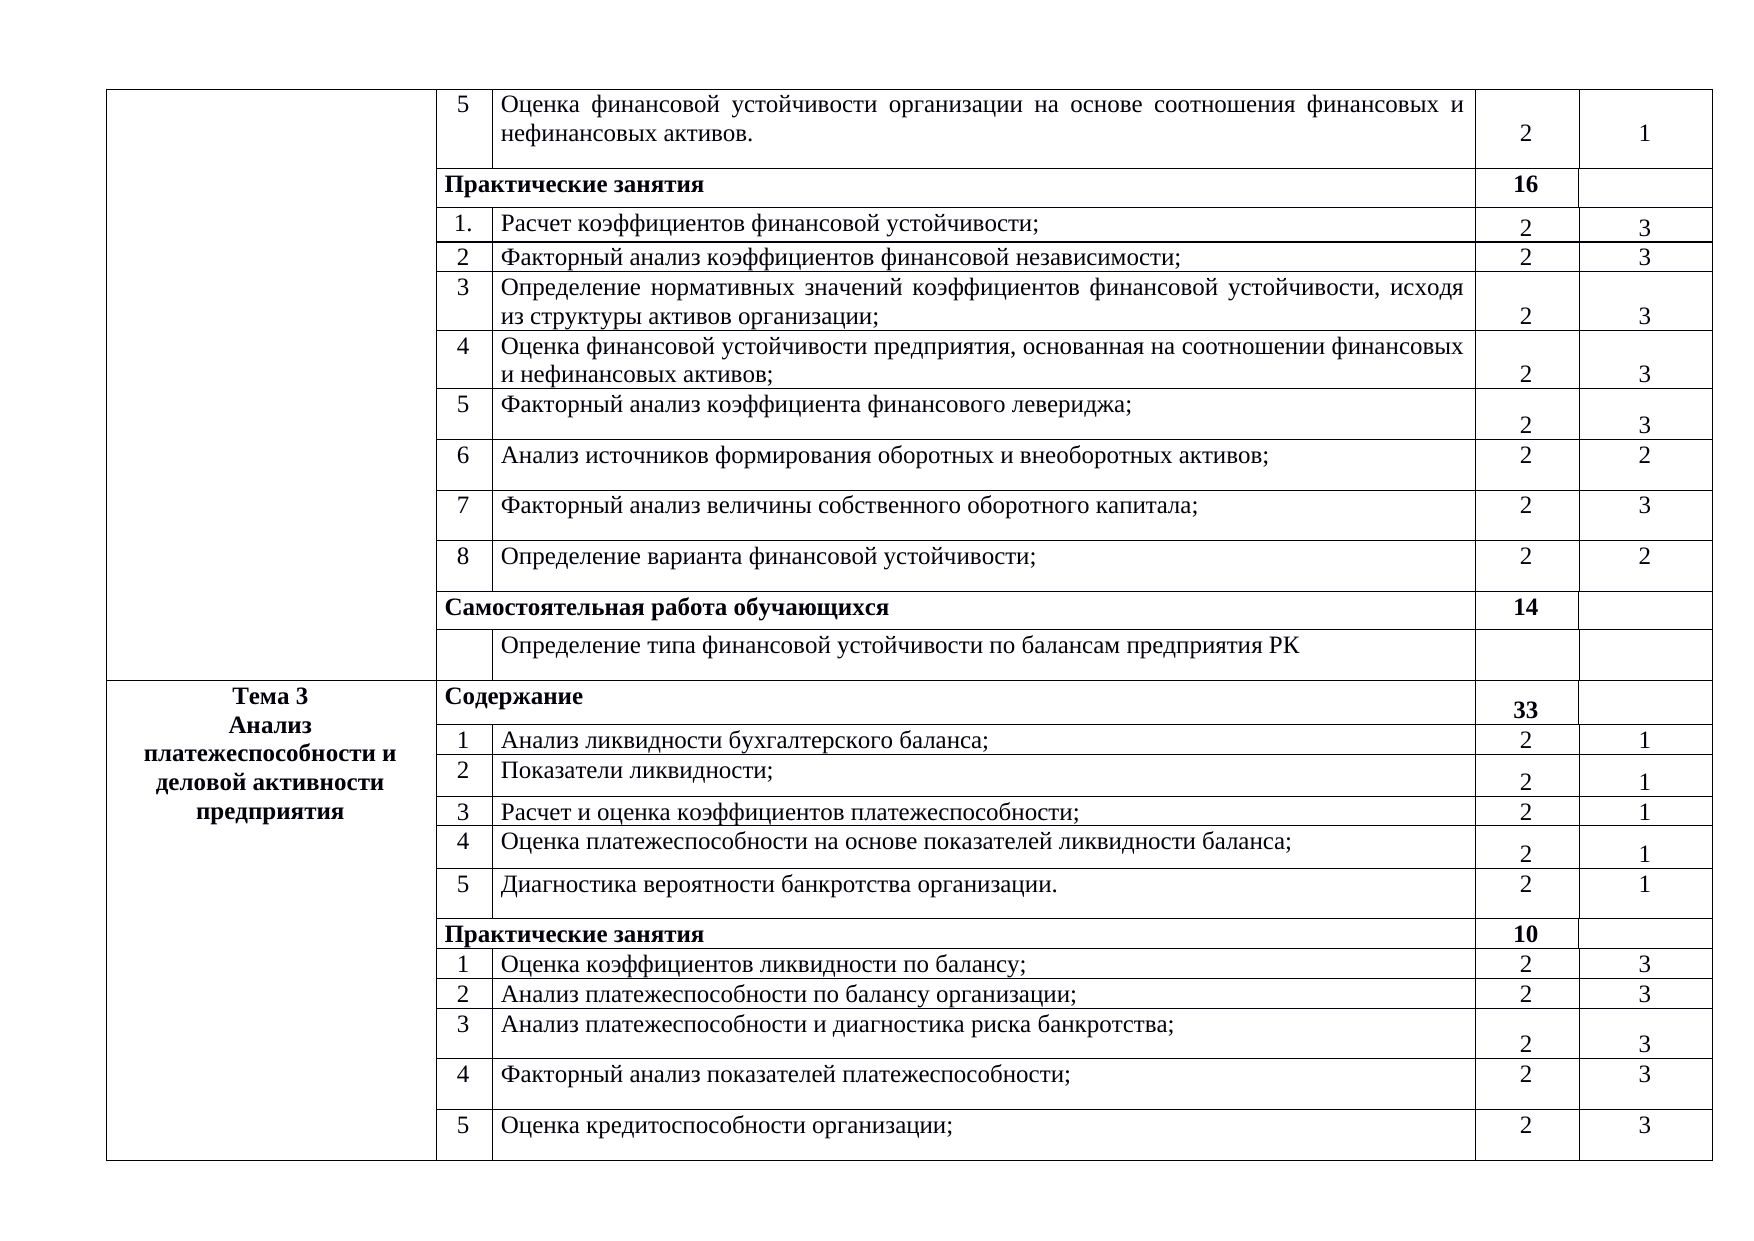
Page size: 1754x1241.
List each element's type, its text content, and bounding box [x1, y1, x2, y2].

table_cell [1579, 919, 1712, 948]
table_cell 6 [437, 440, 492, 489]
table_cell Определение нормативных значений коэффициентов финансовой устойчивости, исходя из структуры активов организации; [493, 272, 1475, 330]
table_cell 3 [437, 1009, 492, 1058]
table_cell 2 [1476, 949, 1579, 978]
table_cell 3 [437, 272, 492, 330]
table_cell 2 [1476, 389, 1579, 439]
table_cell 3 [1580, 1009, 1712, 1058]
table_cell Оценка кредитоспособности организации; [493, 1110, 1475, 1159]
table_cell 1 [1580, 869, 1712, 918]
table_cell Оценка финансовой устойчивости организации на основе соотношения финансовых и нефинансовых активов. [493, 90, 1475, 168]
table_cell 3 [1580, 208, 1712, 241]
table_cell Определение типа финансовой устойчивости по балансам предприятия РК [493, 630, 1475, 680]
table_cell Диагностика вероятности банкротства организации. [493, 869, 1475, 918]
table_cell 1 [437, 725, 492, 754]
table_cell 2 [1476, 541, 1579, 591]
table_cell Оценка платежеспособности на основе показателей ликвидности баланса; [493, 826, 1475, 868]
table_cell 2 [1476, 979, 1579, 1008]
table_cell 1 [1580, 90, 1712, 168]
table_cell 1 [1580, 755, 1712, 796]
table_cell Анализ ликвидности бухгалтерского баланса; [493, 725, 1475, 754]
table_cell Определение варианта финансовой устойчивости; [493, 541, 1475, 591]
table_cell 33 [1476, 681, 1578, 724]
table_cell 1 [1580, 797, 1712, 825]
table_cell 2 [1476, 243, 1579, 271]
table_cell 10 [1476, 919, 1578, 948]
table_cell Показатели ликвидности; [493, 755, 1475, 796]
table_cell 3 [1580, 979, 1712, 1008]
table_cell 2 [1476, 491, 1579, 540]
table_cell [1580, 630, 1712, 680]
table_cell 3 [1580, 1110, 1712, 1159]
table_cell 4 [437, 826, 492, 868]
table_cell Факторный анализ величины собственного оборотного капитала; [493, 491, 1475, 540]
table_cell 2 [437, 979, 492, 1008]
table_cell 5 [437, 90, 492, 168]
table_cell Практические занятия [437, 919, 1475, 948]
table_cell [1476, 630, 1579, 680]
table_cell 2 [1476, 869, 1579, 918]
table_cell Самостоятельная работа обучающихся [437, 592, 1475, 629]
table_cell 3 [1580, 949, 1712, 978]
table_cell [1579, 169, 1712, 207]
table_cell 2 [1476, 331, 1579, 388]
table_cell 2 [1476, 1059, 1579, 1109]
table_cell [1579, 592, 1712, 629]
table_cell 1. [437, 208, 492, 241]
table_cell 4 [437, 1059, 492, 1109]
table_cell 2 [1476, 826, 1579, 868]
table_cell Анализ источников формирования оборотных и внеоборотных активов; [493, 440, 1475, 489]
table_cell Оценка финансовой устойчивости предприятия, основанная на соотношении финансовых и нефинансовых активов; [493, 331, 1475, 388]
table_cell Факторный анализ коэффициентов финансовой независимости; [493, 243, 1475, 271]
table_cell Содержание [437, 681, 1475, 724]
table_cell 3 [1580, 389, 1712, 439]
table_cell 1 [1580, 826, 1712, 868]
table_cell 2 [1476, 1009, 1579, 1058]
table_cell 3 [1580, 272, 1712, 330]
table_cell Расчет и оценка коэффициентов платежеспособности; [493, 797, 1475, 825]
table_cell 2 [1476, 90, 1579, 168]
table_cell 1 [1580, 725, 1712, 754]
table_cell 5 [437, 1110, 492, 1159]
table_cell Анализ платежеспособности по балансу организации; [493, 979, 1475, 1008]
table_cell 16 [1476, 169, 1578, 207]
table_cell Оценка коэффициентов ликвидности по балансу; [493, 949, 1475, 978]
table_cell 4 [437, 331, 492, 388]
table_cell 2 [1476, 797, 1579, 825]
table_cell 2 [1476, 272, 1579, 330]
table_cell 2 [1580, 541, 1712, 591]
table_cell Факторный анализ показателей платежеспособности; [493, 1059, 1475, 1109]
table_cell 5 [437, 389, 492, 439]
table_cell [1579, 681, 1712, 724]
table_cell 2 [1476, 725, 1579, 754]
table_cell 14 [1476, 592, 1578, 629]
table_cell 2 [437, 755, 492, 796]
table_cell 1 [437, 949, 492, 978]
table_cell 2 [1476, 440, 1579, 489]
table_cell 2 [1580, 440, 1712, 489]
table_cell Практические занятия [437, 169, 1475, 207]
table_cell 7 [437, 491, 492, 540]
table_cell 5 [437, 869, 492, 918]
table_cell 2 [1476, 1110, 1579, 1159]
table_cell 2 [1476, 208, 1579, 241]
table_cell 2 [1476, 755, 1579, 796]
table_cell 3 [1580, 331, 1712, 388]
table_cell 2 [437, 243, 492, 271]
table_cell Тема 3 Анализ платежеспособности и деловой активности предприятия [107, 681, 436, 1159]
table_cell 8 [437, 541, 492, 591]
table_cell 3 [437, 797, 492, 825]
table_cell Факторный анализ коэффициента финансового левериджа; [493, 389, 1475, 439]
table_cell 3 [1580, 491, 1712, 540]
table_cell Анализ платежеспособности и диагностика риска банкротства; [493, 1009, 1475, 1058]
table_cell [437, 630, 492, 680]
table_cell 3 [1580, 243, 1712, 271]
table_cell 3 [1580, 1059, 1712, 1109]
table_cell Расчет коэффициентов финансовой устойчивости; [493, 208, 1475, 241]
